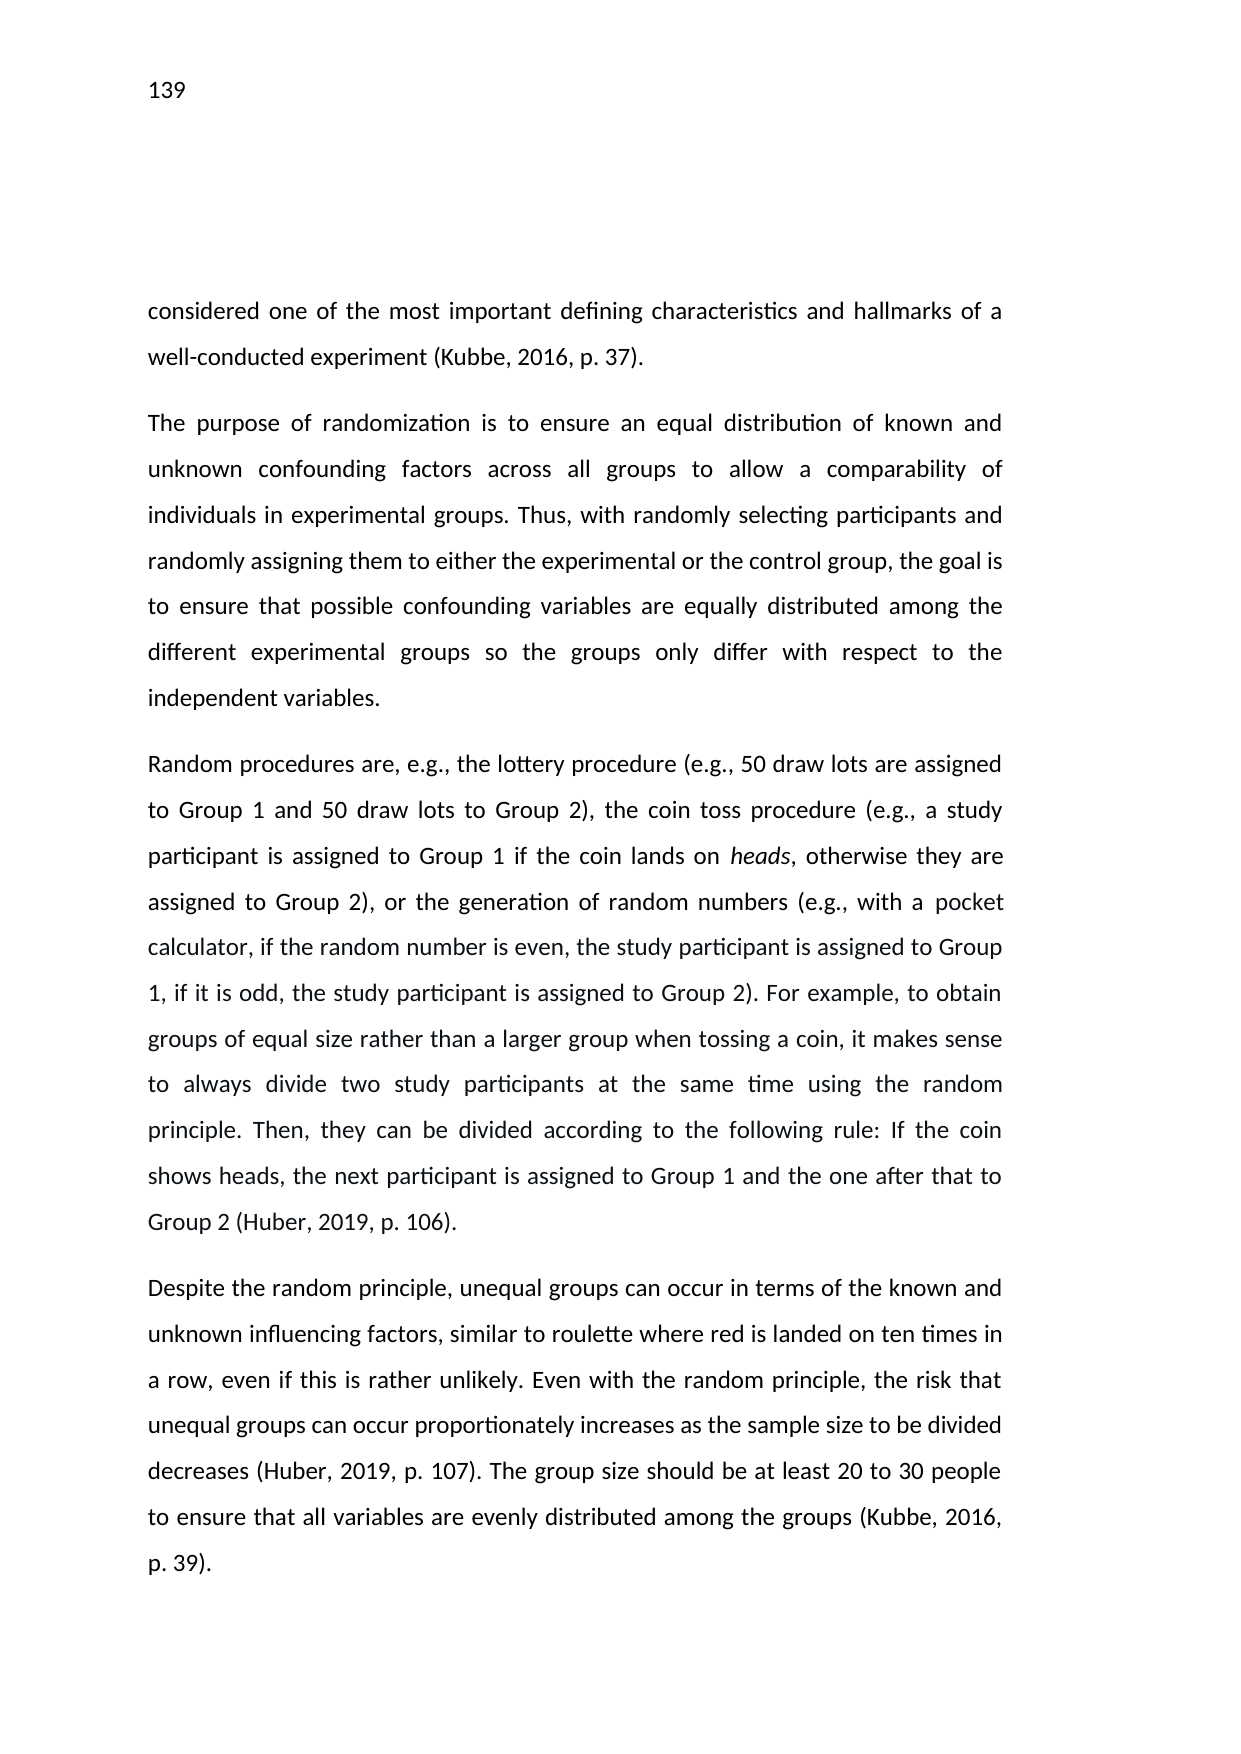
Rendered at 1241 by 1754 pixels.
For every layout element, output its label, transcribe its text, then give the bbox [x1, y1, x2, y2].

text The purpose of randomization is to ensure an equal distribution of known and unknown confounding factors across all groups to allow a comparability of individuals in experimental groups. Thus, with randomly selecting participants and randomly assigning them to either the experimental or the control group, the goal is to ensure that possible confounding variables are equally distributed among the different experimental groups so the groups only differ with respect to the independent variables. [148, 408, 1004, 712]
text Despite the random principle, unequal groups can occur in terms of the known and unknown influencing factors, similar to roulette where red is landed on ten times in a row, even if this is rather unlikely. Even with the random principle, the risk that unequal groups can occur proportionately increases as the sample size to be divided decreases (Huber, 2019, p. 107). The group size should be at least 20 to 30 people to ensure that all variables are evenly distributed among the groups (Kubbe, 2016, p. 39). [148, 1272, 1004, 1577]
text Random procedures are, e.g., the lottery procedure (e.g., 50 draw lots are assigned to Group 1 and 50 draw lots to Group 2), the coin toss procedure (e.g., a study participant is assigned to Group 1 if the coin lands on heads, otherwise they are assigned to Group 2), or the generation of random numbers (e.g., with a pocket calculator, if the random number is even, the study participant is assigned to Group 1, if it is odd, the study participant is assigned to Group 2). For example, to obtain groups of equal size rather than a larger group when tossing a coin, it makes sense to always divide two study participants at the same time using the random principle. Then, they can be divided according to the following rule: If the coin shows heads, the next participant is assigned to Group 1 and the one after that to Group 2 (Huber, 2019, p. 106). [148, 748, 1004, 1236]
